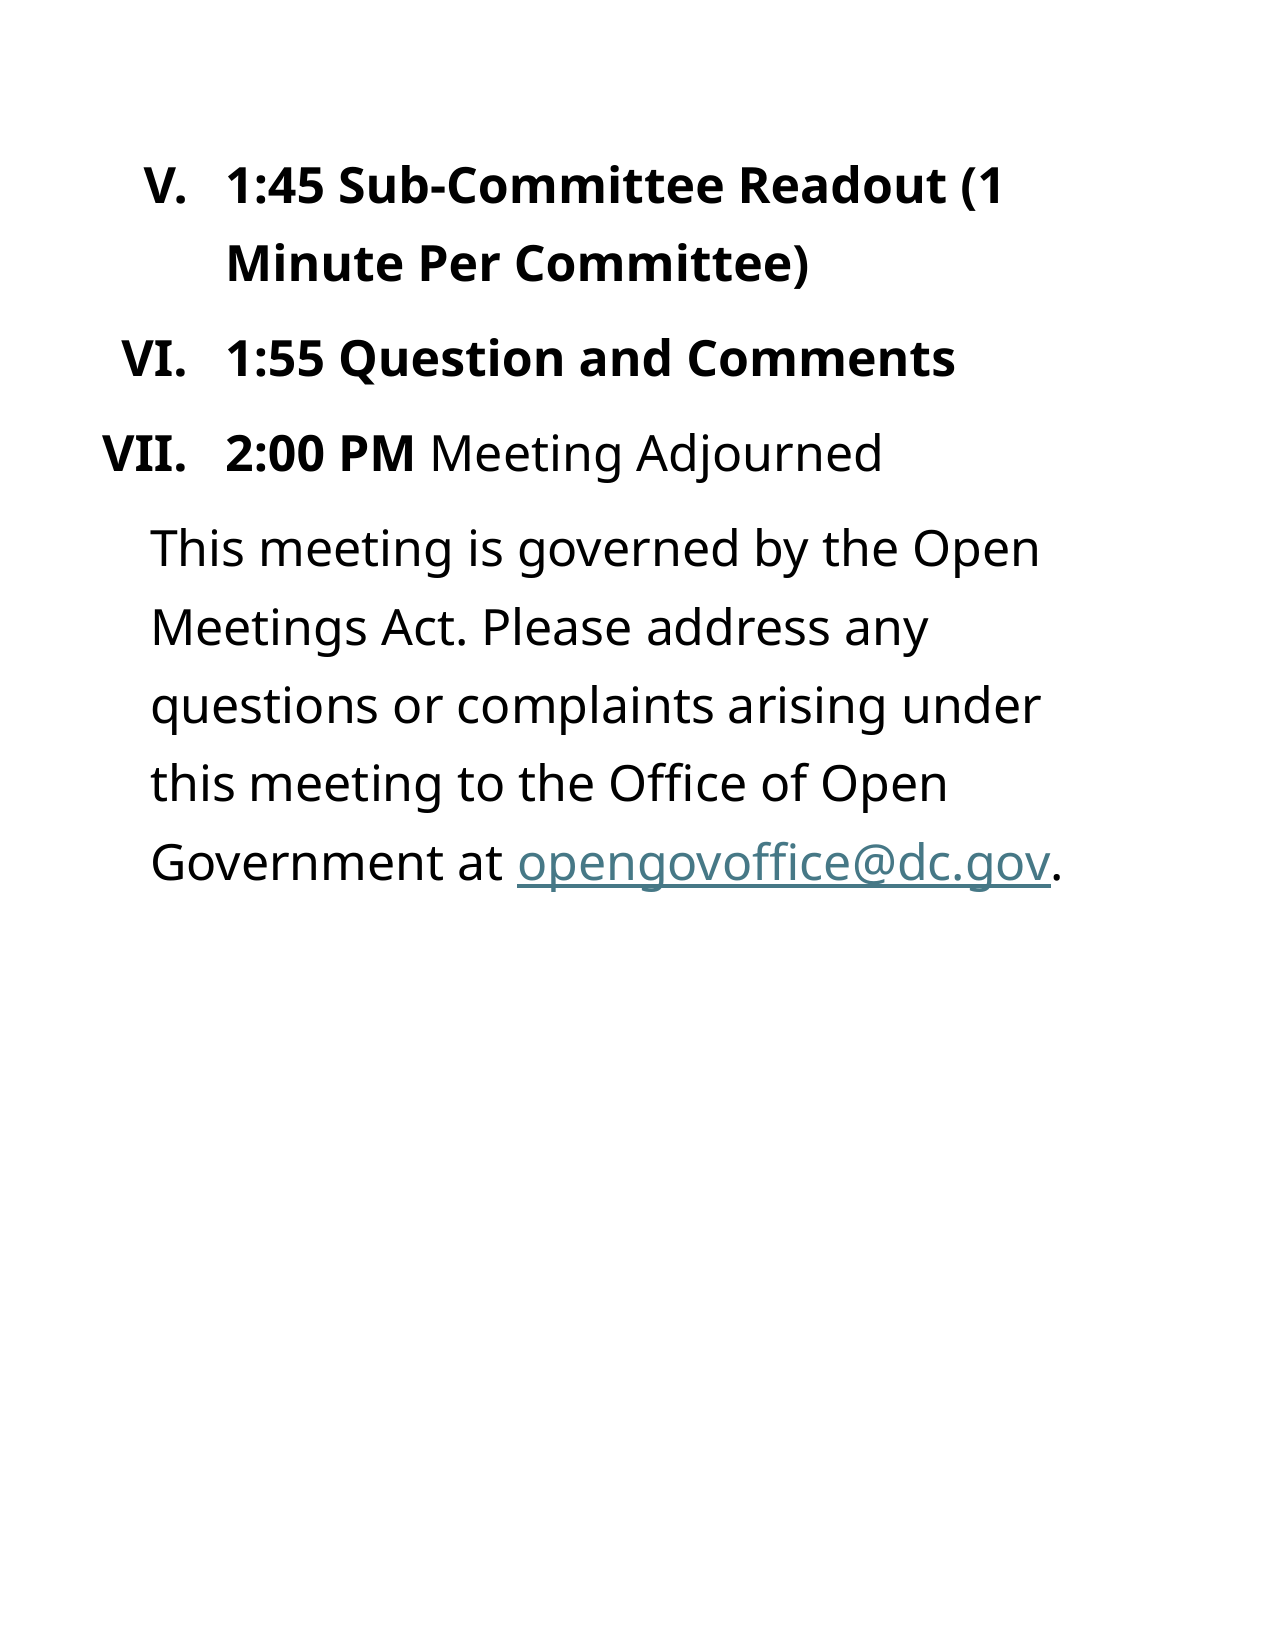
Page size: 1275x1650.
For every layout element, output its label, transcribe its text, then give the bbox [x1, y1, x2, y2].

list 1:55 Question and Comments [187, 323, 1125, 391]
text This meeting is governed by the Open Meetings Act. Please address any questions or complaints arising under this meeting to the Office of Open Government at opengovoffice@dc.gov. [150, 513, 1125, 895]
list 1:45 Sub-Committee Readout (1 Minute Per Committee) [187, 150, 1125, 296]
list 2:00 PM Meeting Adjourned [187, 418, 1125, 486]
